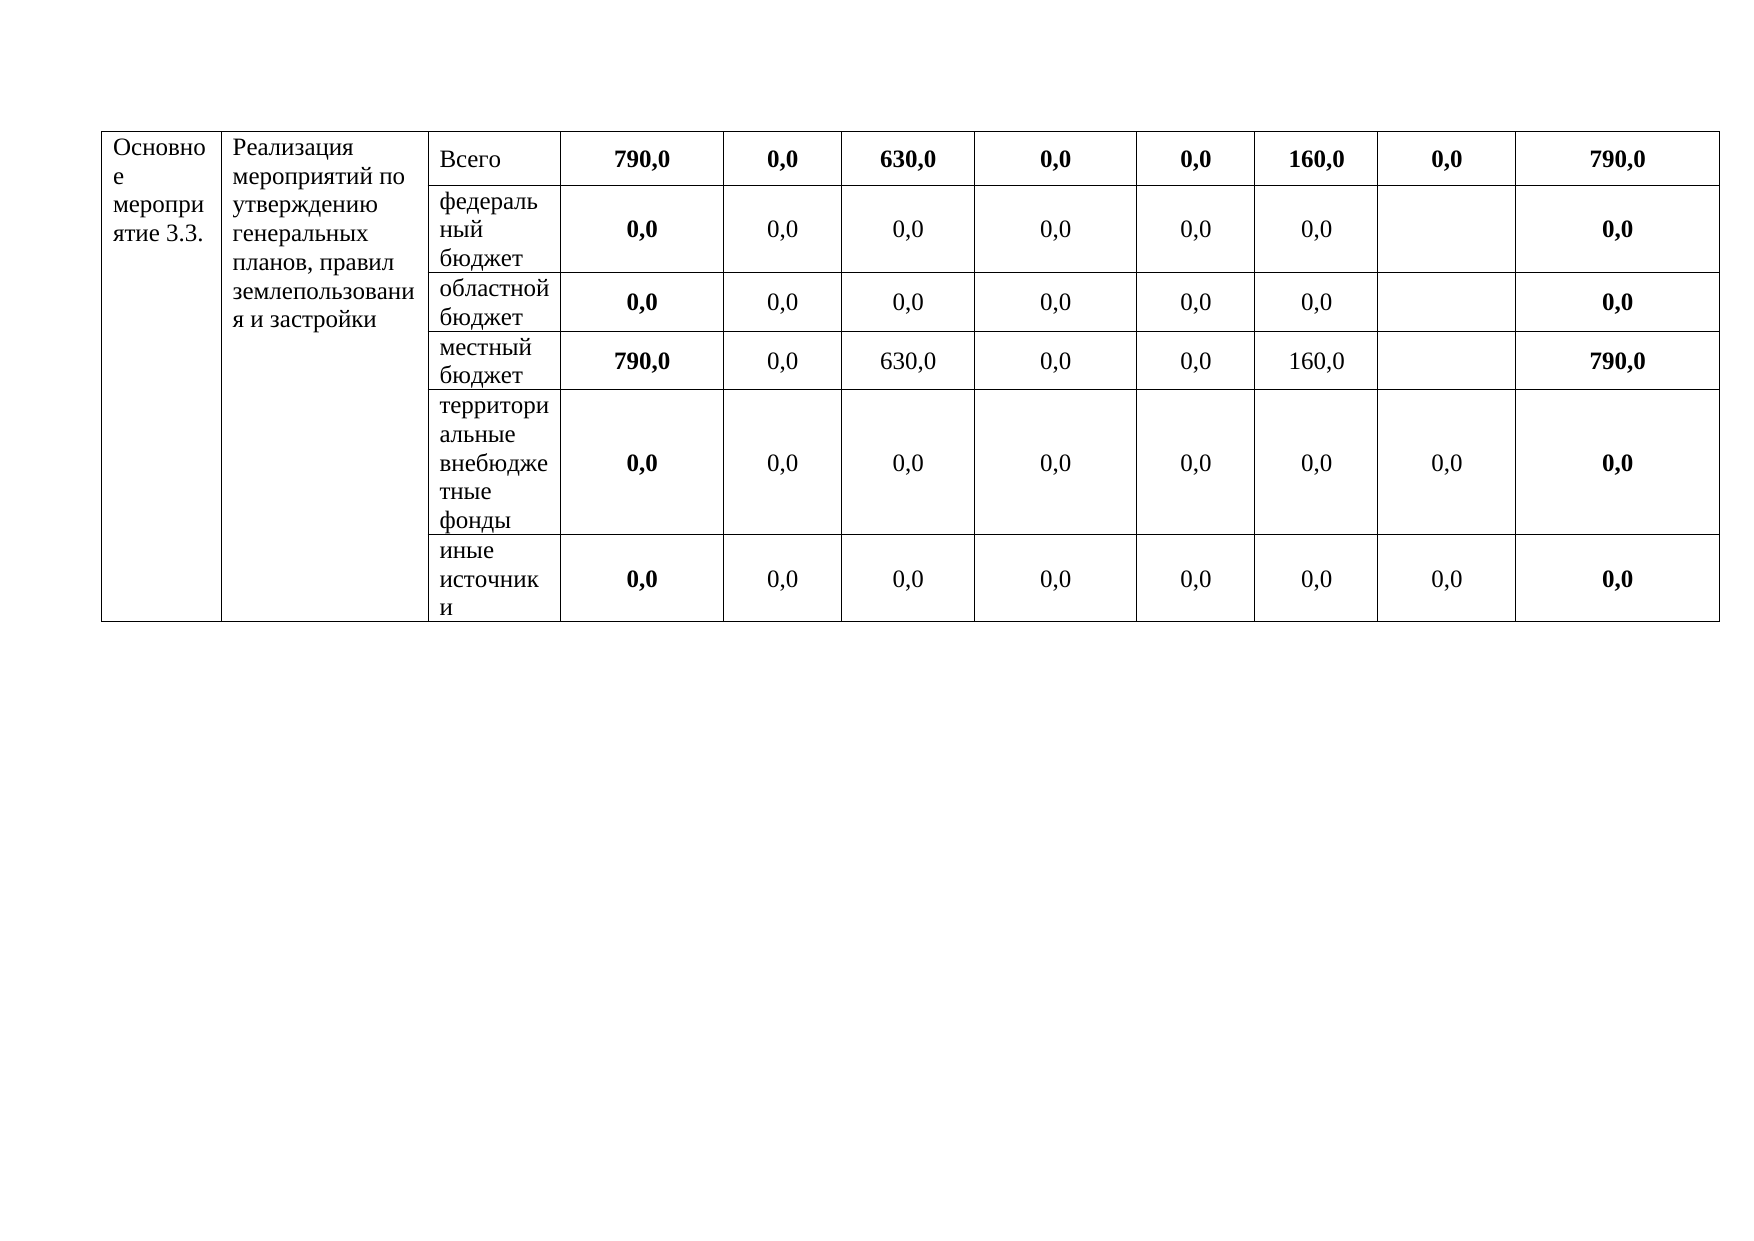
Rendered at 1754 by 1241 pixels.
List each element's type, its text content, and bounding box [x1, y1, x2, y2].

table_cell областной бюджет [429, 273, 560, 331]
table_cell федеральный бюджет [429, 186, 560, 272]
table_cell 0,0 [975, 332, 1136, 389]
table_cell 790,0 [561, 132, 723, 185]
table_cell 0,0 [561, 535, 723, 621]
table_cell 630,0 [842, 132, 974, 185]
table_cell Реализация мероприятий по утверждению генеральных планов, правил землепользования и застройки [222, 132, 428, 621]
table_cell Всего [429, 132, 560, 185]
table_cell [1378, 332, 1515, 389]
table_cell 790,0 [561, 332, 723, 389]
table_cell 0,0 [1137, 390, 1254, 534]
table_cell 0,0 [1516, 535, 1719, 621]
table_cell 0,0 [724, 390, 841, 534]
table_cell 0,0 [975, 273, 1136, 331]
table_cell 0,0 [1378, 132, 1515, 185]
table_cell 0,0 [561, 186, 723, 272]
table_cell 0,0 [975, 535, 1136, 621]
table_cell 0,0 [1378, 535, 1515, 621]
table_cell 0,0 [724, 132, 841, 185]
table_cell 790,0 [1516, 332, 1719, 389]
table_cell 160,0 [1255, 132, 1377, 185]
table_cell 0,0 [1137, 132, 1254, 185]
table_cell 0,0 [1516, 390, 1719, 534]
table_cell 0,0 [1255, 273, 1377, 331]
table_cell 630,0 [842, 332, 974, 389]
table_cell 0,0 [1516, 186, 1719, 272]
table_cell 0,0 [1255, 186, 1377, 272]
table_cell 0,0 [975, 390, 1136, 534]
table_cell 0,0 [724, 535, 841, 621]
table_cell Основное мероприятие 3.3. [102, 132, 221, 621]
table_cell 0,0 [842, 390, 974, 534]
table_cell 0,0 [1137, 535, 1254, 621]
table_cell 0,0 [724, 186, 841, 272]
table_cell 0,0 [1516, 273, 1719, 331]
table_cell 0,0 [1137, 332, 1254, 389]
table_cell 0,0 [975, 186, 1136, 272]
table_cell 0,0 [561, 273, 723, 331]
table_cell 0,0 [1378, 390, 1515, 534]
table_cell 0,0 [842, 273, 974, 331]
table_cell 0,0 [1255, 535, 1377, 621]
table_cell местный бюджет [429, 332, 560, 389]
table_cell 0,0 [1137, 273, 1254, 331]
table_cell 160,0 [1255, 332, 1377, 389]
table_cell 0,0 [1137, 186, 1254, 272]
table_cell 0,0 [842, 186, 974, 272]
table_cell иные источники [429, 535, 560, 621]
table_cell 0,0 [975, 132, 1136, 185]
table_cell [1378, 186, 1515, 272]
table_cell 0,0 [561, 390, 723, 534]
table_cell территориальные внебюджетные фонды [429, 390, 560, 534]
table_cell 790,0 [1516, 132, 1719, 185]
table_cell 0,0 [724, 273, 841, 331]
table_cell 0,0 [1255, 390, 1377, 534]
table_cell 0,0 [724, 332, 841, 389]
table_cell 0,0 [842, 535, 974, 621]
table_cell [1378, 273, 1515, 331]
